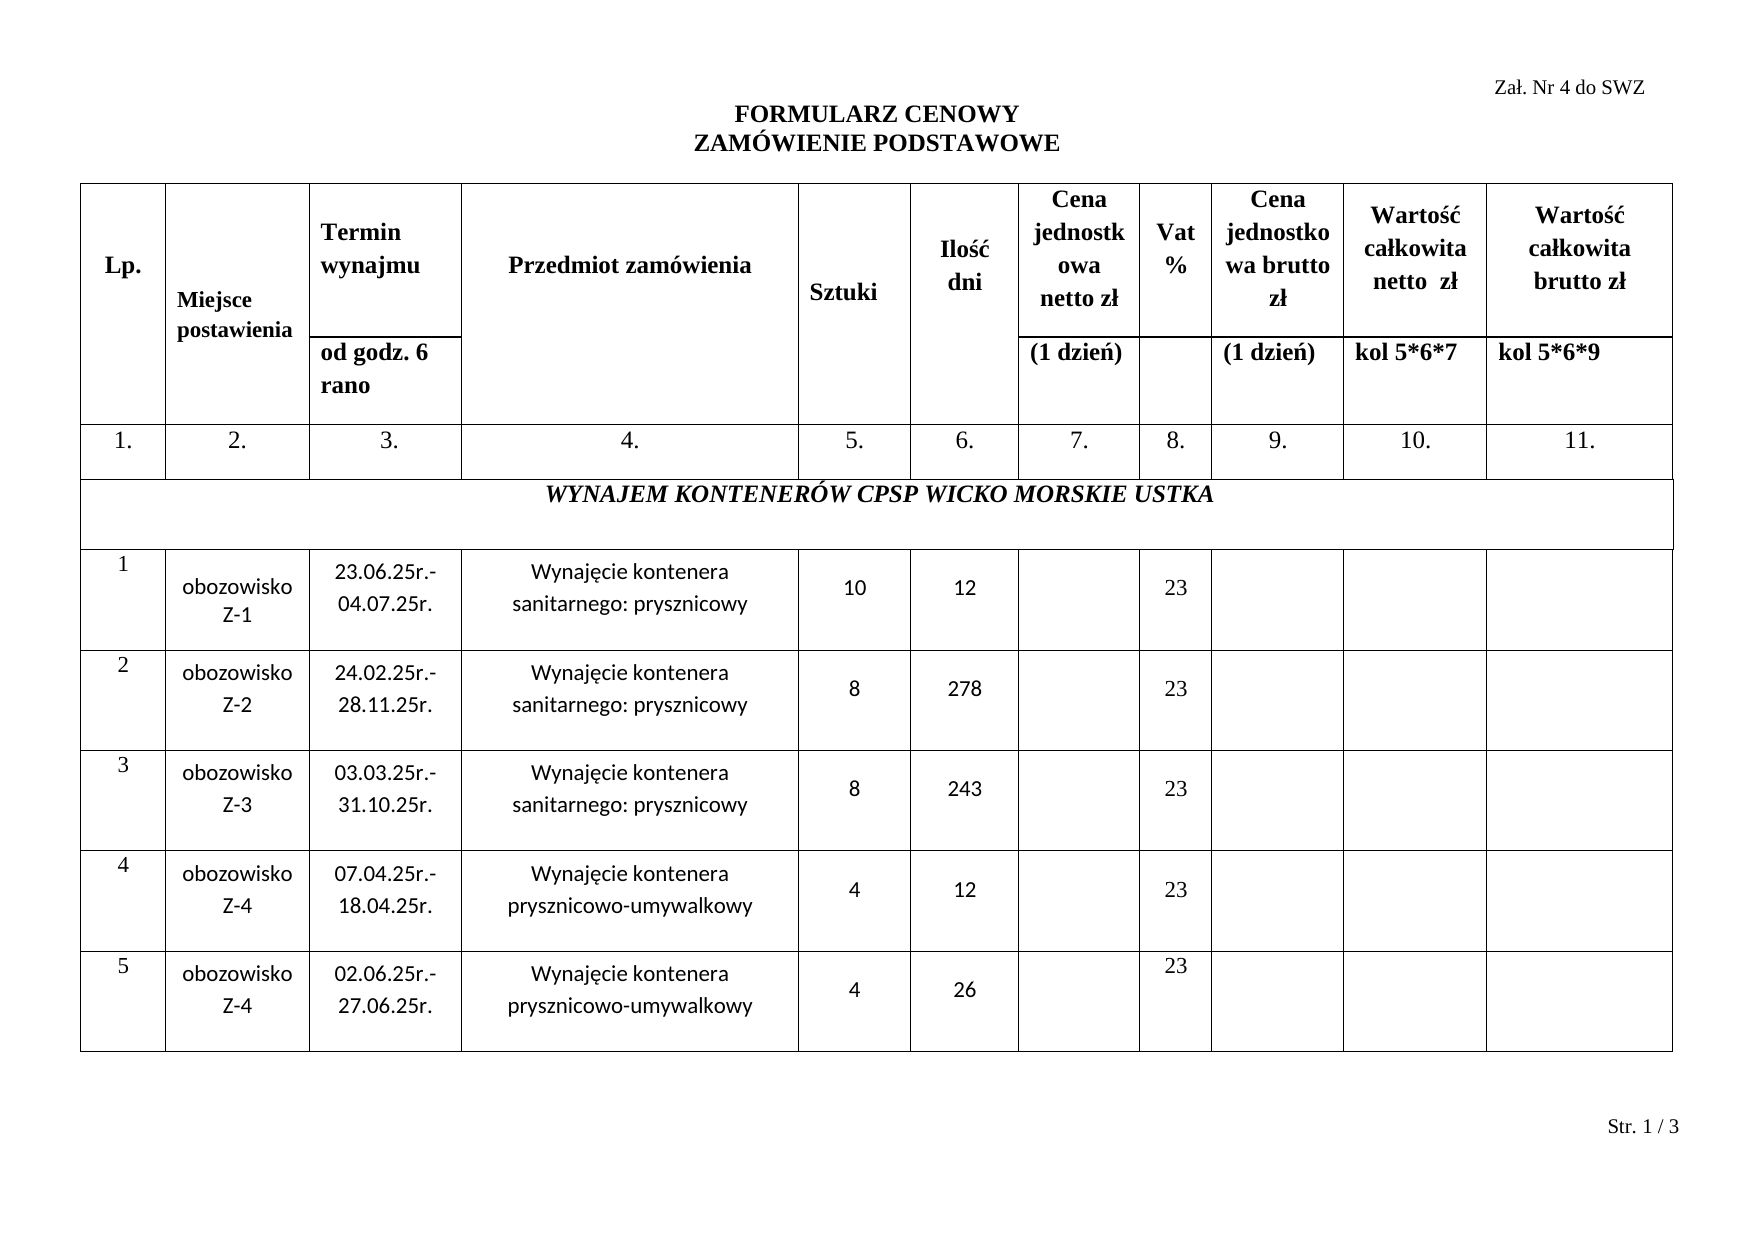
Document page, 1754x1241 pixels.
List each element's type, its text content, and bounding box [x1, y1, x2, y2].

table_cell 3 [81, 751, 165, 850]
text FORMULARZ CENOWY [75, 99, 1679, 128]
table_cell 23 [1140, 952, 1211, 1051]
table_cell Wynajęcie kontenera sanitarnego: prysznicowy [462, 550, 798, 649]
table_cell 278 [911, 651, 1018, 750]
table_cell 23 [1140, 751, 1211, 850]
table_cell 23 [1140, 851, 1211, 951]
table_cell [1212, 651, 1343, 750]
table_cell (1 dzień) [1019, 338, 1139, 424]
table_cell [1019, 751, 1139, 850]
table_cell [1140, 338, 1211, 424]
table_cell 02.06.25r.-27.06.25r. [310, 952, 461, 1051]
table_cell kol 5*6*9 [1487, 338, 1672, 424]
table_cell 4. [462, 425, 798, 478]
table_cell [1212, 550, 1343, 649]
table_cell (1 dzień) [1212, 338, 1343, 424]
table_cell [1344, 550, 1486, 649]
table_cell 9. [1212, 425, 1343, 478]
table_cell 6. [911, 425, 1018, 478]
table_cell 243 [911, 751, 1018, 850]
table_cell [1212, 751, 1343, 850]
table_cell [1019, 952, 1139, 1051]
table_cell kol 5*6*7 [1344, 338, 1486, 424]
table_cell [1487, 851, 1672, 951]
table_cell [1487, 651, 1672, 750]
table_cell 07.04.25r.-18.04.25r. [310, 851, 461, 951]
table_cell [1212, 952, 1343, 1051]
table_cell 10 [799, 550, 910, 649]
table_cell [1344, 651, 1486, 750]
table_header Vat % [1140, 184, 1211, 336]
table_cell 2 [81, 651, 165, 750]
table_cell 1. [81, 425, 165, 478]
table_cell [1019, 851, 1139, 951]
table_cell 8. [1140, 425, 1211, 478]
table_cell [1344, 751, 1486, 850]
table_header Termin wynajmu [310, 184, 461, 336]
table_cell 4 [799, 952, 910, 1051]
table_cell 4 [81, 851, 165, 951]
table_cell 23.06.25r.-04.07.25r. [310, 550, 461, 649]
table_header Wartość całkowita brutto zł [1487, 184, 1672, 336]
table_cell 10. [1344, 425, 1486, 478]
table_cell Wynajęcie kontenera sanitarnego: prysznicowy [462, 651, 798, 750]
table_cell 12 [911, 851, 1018, 951]
table_cell [1019, 651, 1139, 750]
table_cell 3. [310, 425, 461, 478]
table_cell [1212, 851, 1343, 951]
table_cell 1 [81, 550, 165, 649]
table_cell 11. [1487, 425, 1672, 478]
table_cell 24.02.25r.-28.11.25r. [310, 651, 461, 750]
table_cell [462, 851, 798, 951]
table_cell obozowisko Z-2 [166, 651, 309, 750]
table_cell [1487, 952, 1672, 1051]
text ZAMÓWIENIE PODSTAWOWE [75, 128, 1679, 157]
table_cell 8 [799, 651, 910, 750]
table_cell [1344, 851, 1486, 951]
table_cell Wynajęcie kontenera sanitarnego: prysznicowy [462, 751, 798, 850]
table_cell [1344, 952, 1486, 1051]
table_header Miejsce postawienia [166, 184, 309, 424]
table_cell obozowisko Z-4 [166, 851, 309, 951]
table_header Cena jednostkowa brutto zł [1212, 184, 1343, 336]
table_cell [1487, 550, 1672, 649]
table_cell 26 [911, 952, 1018, 1051]
table_header Przedmiot zamówienia [462, 184, 798, 424]
table_cell WYNAJEM KONTENERÓW CPSP WICKO MORSKIE USTKA [81, 480, 1673, 549]
table_cell 23 [1140, 550, 1211, 649]
table_cell od godz. 6 rano [310, 338, 461, 424]
table_cell [1487, 751, 1672, 850]
table_cell 2. [166, 425, 309, 478]
table_cell [1019, 550, 1139, 649]
table_header Wartość całkowita netto zł [1344, 184, 1486, 336]
table_cell 03.03.25r.-31.10.25r. [310, 751, 461, 850]
table_header Cena jednostkowa netto zł [1019, 184, 1139, 336]
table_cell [462, 952, 798, 1051]
table_header Lp. [81, 184, 165, 424]
table_header Sztuki [799, 184, 910, 424]
table_cell obozowisko Z-4 [166, 952, 309, 1051]
table_cell 5 [81, 952, 165, 1051]
table_cell 7. [1019, 425, 1139, 478]
table_cell obozowisko Z-3 [166, 751, 309, 850]
table_cell 4 [799, 851, 910, 951]
table_cell 12 [911, 550, 1018, 649]
table_cell 23 [1140, 651, 1211, 750]
text Zał. Nr 4 do SWZ [75, 75, 1679, 99]
table_cell 5. [799, 425, 910, 478]
table_cell obozowisko Z-1 [166, 550, 309, 649]
table_header Ilość dni [911, 184, 1018, 424]
table_cell 8 [799, 751, 910, 850]
